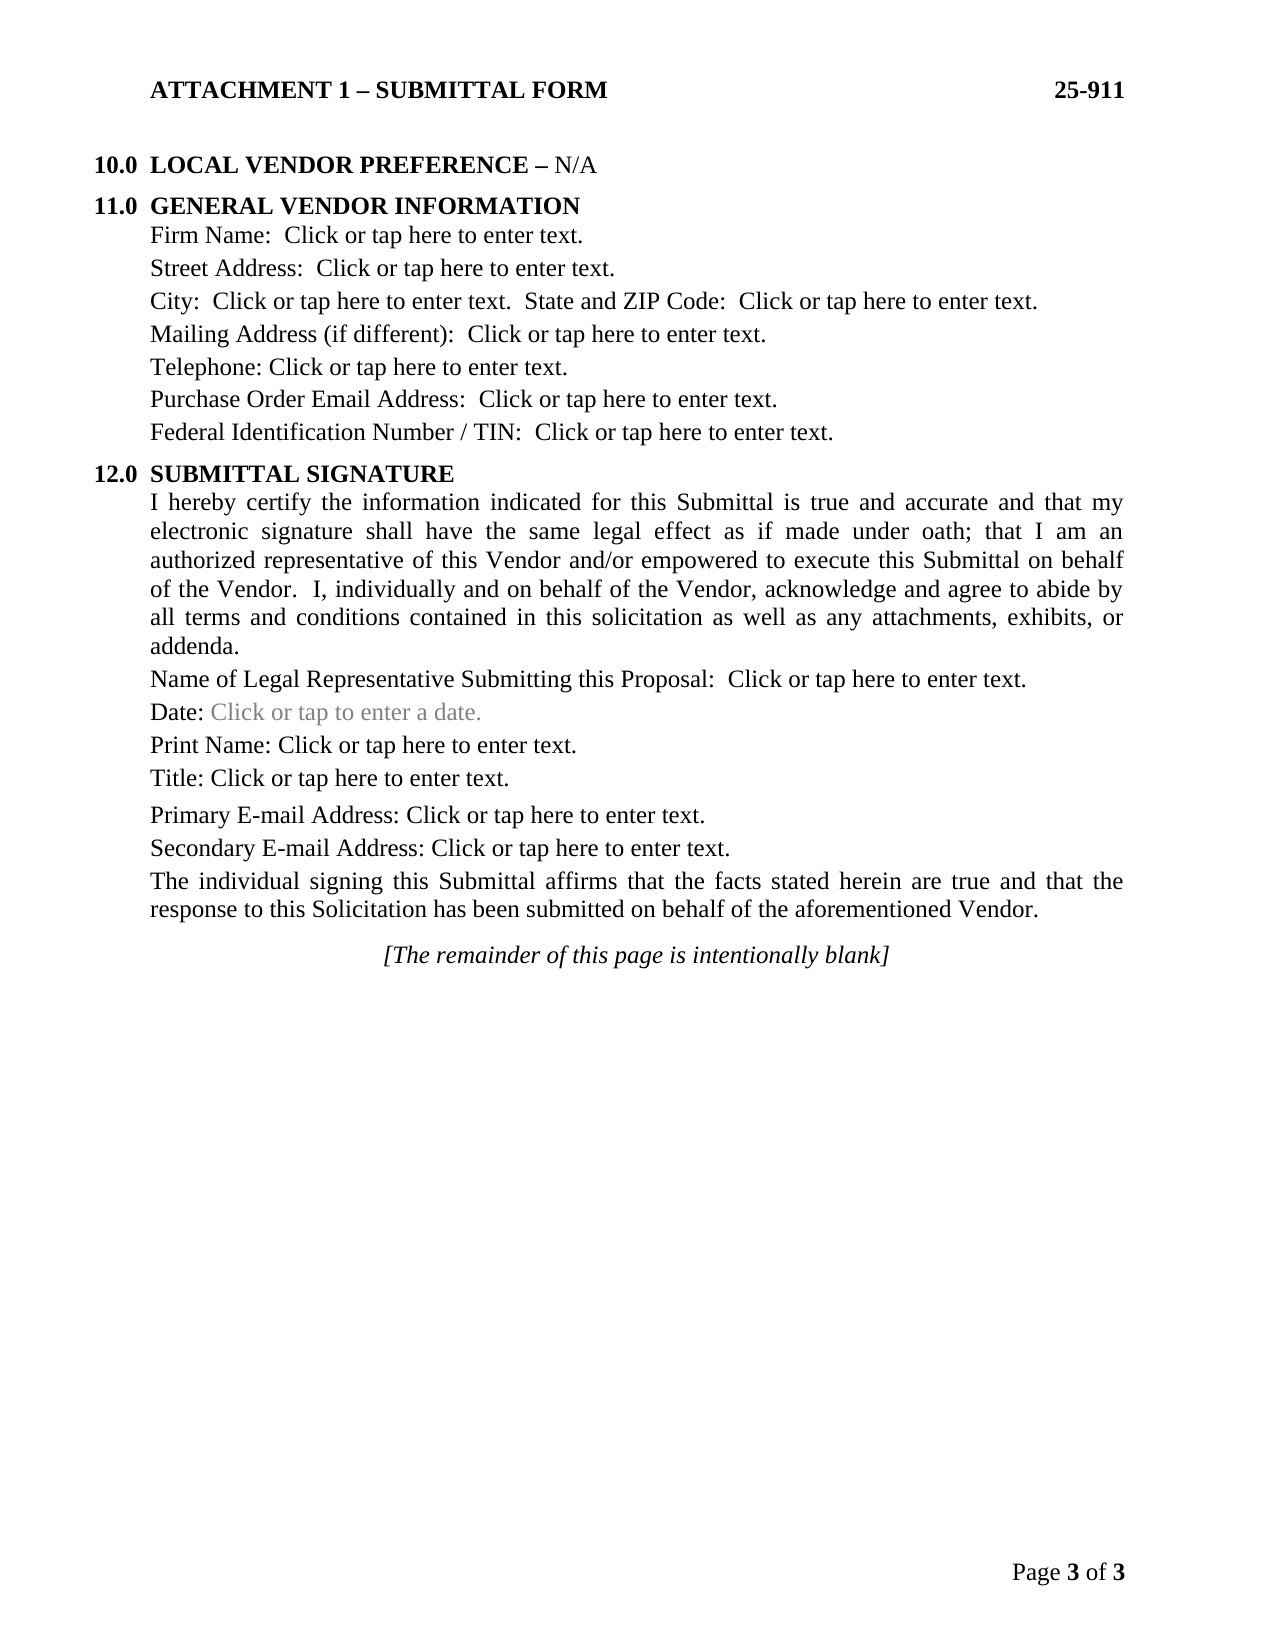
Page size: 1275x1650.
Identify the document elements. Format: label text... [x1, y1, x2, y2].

subtitle SUBMITTAL SIGNATURE [94, 459, 1125, 487]
text Federal Identification Number / TIN: [150, 417, 1125, 446]
text Primary E-mail Address: [150, 800, 1125, 829]
subtitle GENERAL VENDOR INFORMATION [94, 191, 1125, 220]
text Mailing Address (if different): [150, 319, 1125, 347]
subtitle LOCAL VENDOR PREFERENCE – N/A [94, 150, 1125, 179]
text Name of Legal Representative Submitting this Proposal: [150, 664, 1125, 693]
text [The remainder of this page is intentionally blank] [150, 940, 1125, 969]
text Print Name: [150, 730, 1125, 759]
text Secondary E-mail Address: [150, 833, 1125, 862]
text Purchase Order Email Address: [150, 384, 1125, 413]
text I hereby certify the information indicated for this Submittal is true and accurate and that my electronic signature shall have the same legal effect as if made under oath; that I am an authorized representative of this Vendor and/or empowered to execute this Submittal on behalf of the Vendor. I, individually and on behalf of the Vendor, acknowledge and agree to abide by all terms and conditions contained in this solicitation as well as any attachments, exhibits, or addenda. [150, 487, 1125, 660]
text Date: [150, 697, 1125, 726]
text Street Address: [150, 253, 1125, 282]
text Firm Name: [150, 220, 1125, 249]
text Telephone: [150, 352, 1125, 380]
text The individual signing this Submittal affirms that the facts stated herein are true and that the response to this Solicitation has been submitted on behalf of the aforementioned Vendor. [150, 866, 1125, 923]
text Title: [150, 763, 1125, 792]
text City: State and ZIP Code: [150, 286, 1125, 314]
